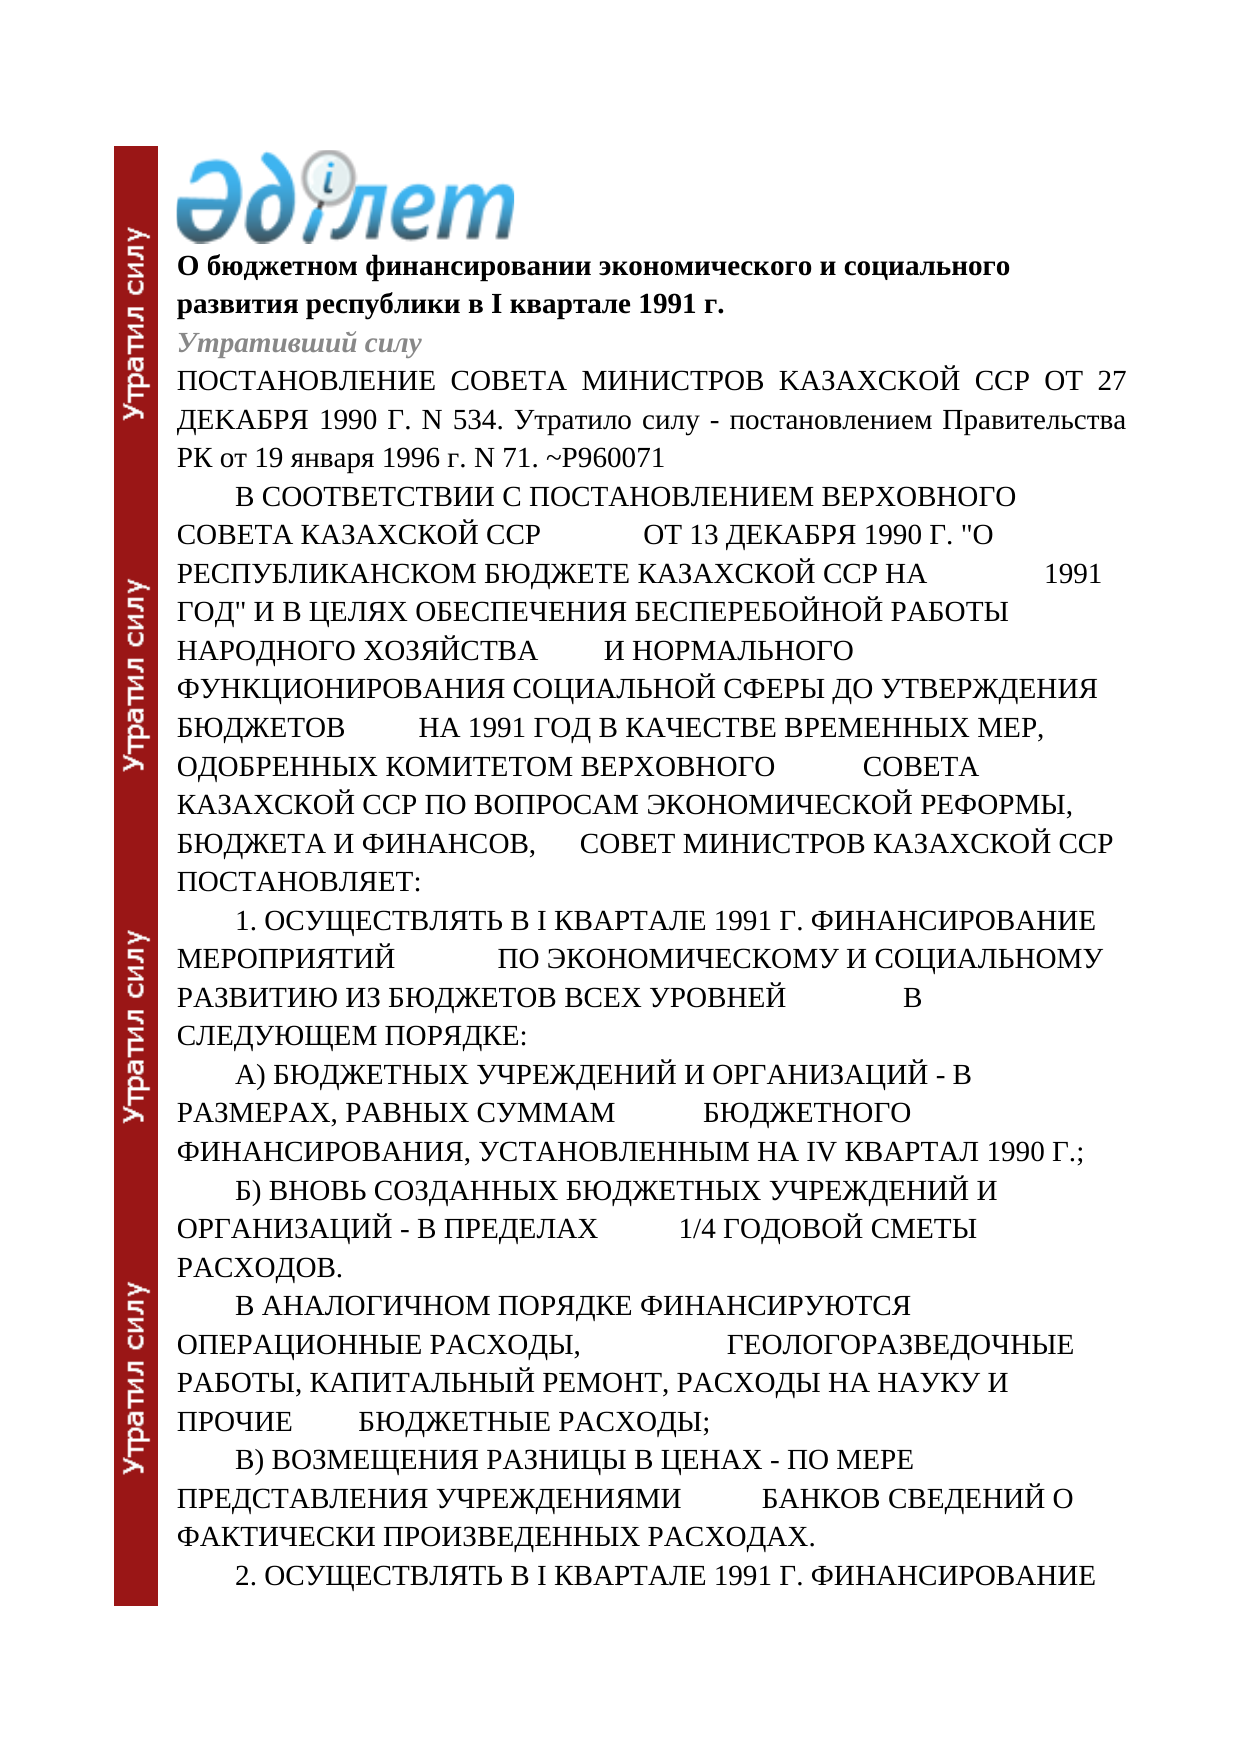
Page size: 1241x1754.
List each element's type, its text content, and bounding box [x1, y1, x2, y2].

picture [114, 358, 158, 363]
picture [176, 150, 515, 244]
text ПOCTAHOBЛEHИE COBETA MИHИCTPOB KAЗAXCKOЙ CCP OT 27 ДEKAБPЯ 1990 Г. N 534. Утратило силу - постановлением Правительства РК от 19 января 1996 г. N 71. ~P960071 [112, 363, 1128, 474]
picture [114, 474, 158, 479]
picture [114, 146, 158, 248]
text О бюджетном финансировании экономического и социального развития республики в I квартале 1991 г. [112, 248, 1128, 320]
picture [114, 1592, 158, 1606]
picture [114, 320, 158, 325]
text Утративший силу [112, 325, 1128, 358]
